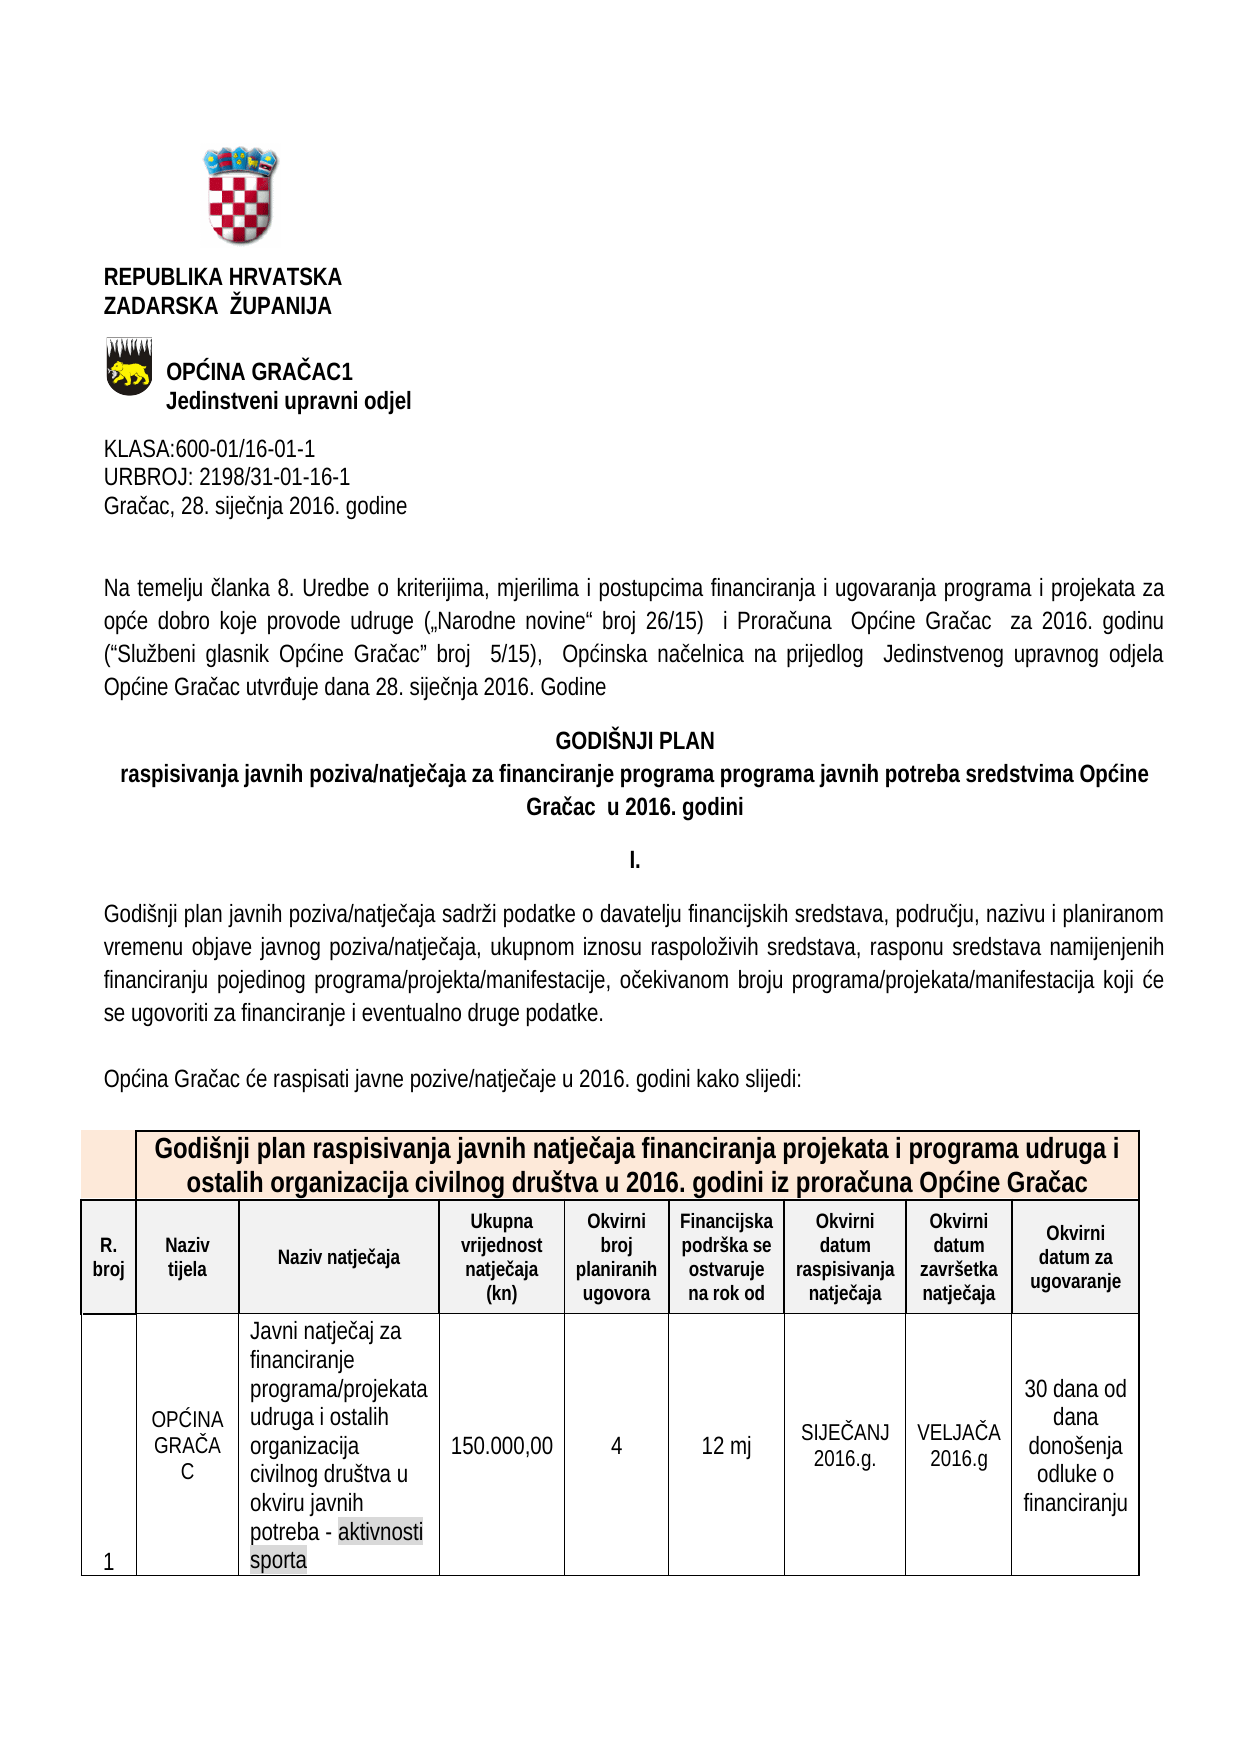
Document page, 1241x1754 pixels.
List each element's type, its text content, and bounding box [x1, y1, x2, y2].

table_cell 150.000,00 [440, 1314, 564, 1575]
text Jedinstveni upravni odjel [103, 386, 1167, 414]
table_cell Okvirni broj planiranih ugovora [565, 1201, 668, 1313]
table_cell Okvirni datum za ugovaranje [1013, 1201, 1138, 1313]
table_header Godišnji plan raspisivanja javnih natječaja financiranja projekata i programa udruga i ostalih organizacija civilnog društva u 2016. godini iz proračuna Općine Gračac [137, 1132, 1138, 1198]
table_cell Ukupna vrijednost natječaja (kn) [440, 1201, 564, 1313]
table_cell R. broj [82, 1201, 135, 1313]
text REPUBLIKA HRVATSKA [103, 262, 1167, 291]
table_cell Okvirni datum raspisivanja natječaja [785, 1201, 905, 1313]
text OPĆINA GRAČAC [150, 357, 1167, 386]
text I. [103, 845, 1167, 874]
text Godišnji plan javnih poziva/natječaja sadrži podatke o davatelju financijskih sredstava, području, nazivu i planiranom vremenu objave javnog poziva/natječaja, ukupnom iznosu raspoloživih sredstava, rasponu sredstava namijenjenih financiranju pojedinog programa/projekta/manifestacije, očekivanom broju programa/projekata/manifestacija koji će se ugovoriti za financiranje i eventualno druge podatke. [103, 899, 1167, 1027]
table_cell 1 [82, 1314, 136, 1575]
text GODIŠNJI PLAN [103, 726, 1167, 754]
table_cell Okvirni datum završetka natječaja [907, 1201, 1011, 1313]
table_cell Javni natječaj za financiranje programa/projekata udruga i ostalih organizacija civilnog društva u okviru javnih potreba - aktivnosti sporta [239, 1314, 439, 1575]
text raspisivanja javnih poziva/natječaja za financiranje programa programa javnih potreba sredstvima Općine Gračac u 2016. godini [103, 759, 1167, 820]
table_header [81, 1130, 135, 1198]
table_cell SIJEČANJ 2016.g. [785, 1314, 905, 1575]
text Gračac, 28. siječnja 2016. godine [103, 491, 1167, 519]
text ZADARSKA ŽUPANIJA [103, 291, 1167, 319]
text URBROJ: 2198/31-01-16-1 [103, 462, 1167, 491]
table_cell 12 mj [669, 1314, 784, 1575]
text Na temelju članka 8. Uredbe o kriterijima, mjerilima i postupcima financiranja i ugovaranja programa i projekata za opće dobro koje provode udruge („Narodne novine“ broj 26/15) i Proračuna Općine Gračac za 2016. godinu (“Službeni glasnik Općine Gračac” broj 5/15), Općinska načelnica na prijedlog Jedinstvenog upravnog odjela Općine Gračac utvrđuje dana 28. siječnja 2016. Godine [103, 573, 1167, 701]
text KLASA:600-01/16-01-1 [103, 434, 1167, 462]
table_cell Financijska podrška se ostvaruje na rok od [670, 1201, 783, 1313]
text Općina Gračac će raspisati javne pozive/natječaje u 2016. godini kako slijedi: [103, 1064, 1167, 1092]
table_cell 4 [565, 1314, 668, 1575]
table_cell Naziv natječaja [240, 1201, 438, 1313]
table_cell VELJAČA 2016.g [906, 1314, 1011, 1575]
picture [200, 143, 281, 248]
table_cell OPĆINA GRAČAC [137, 1314, 238, 1575]
table_cell Naziv tijela [137, 1201, 238, 1313]
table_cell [1012, 1314, 1138, 1575]
